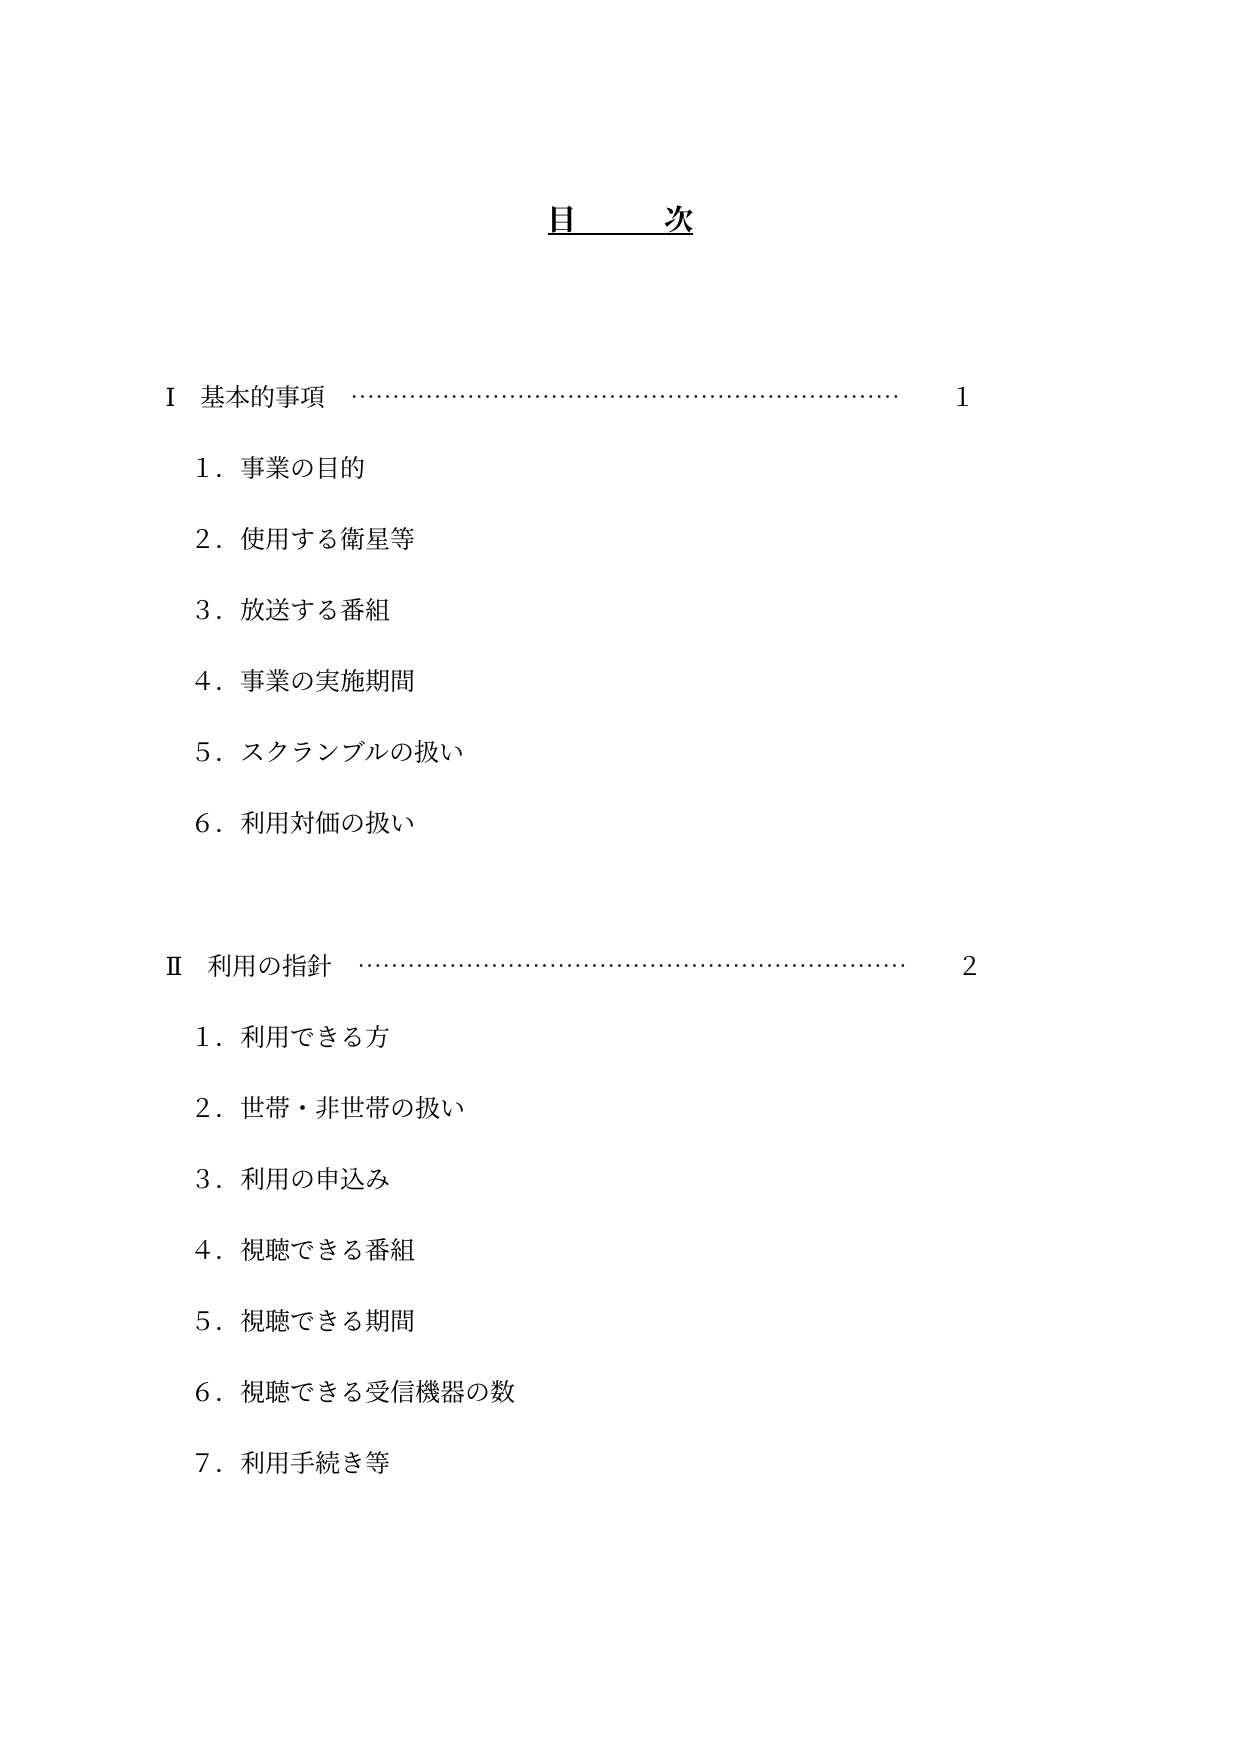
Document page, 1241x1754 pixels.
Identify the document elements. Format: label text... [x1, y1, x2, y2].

text ４．事業の実施期間 [165, 644, 1075, 716]
text ６．利用対価の扱い [165, 787, 1075, 858]
text ２．使用する衛星等 [165, 502, 1075, 573]
text ５．視聴できる期間 [165, 1284, 1075, 1355]
text Ⅰ 基本的事項 ………………………………………………………… １ [165, 360, 1075, 431]
text ３．放送する番組 [165, 573, 1075, 644]
text ７．利用手続き等 [165, 1426, 1075, 1497]
text ４．視聴できる番組 [165, 1213, 1075, 1284]
text Ⅱ 利用の指針 ………………………………………………………… ２ [165, 929, 1075, 1000]
text 目 次 [165, 183, 1075, 254]
text １．事業の目的 [165, 431, 1075, 502]
text １．利用できる方 [165, 1000, 1075, 1071]
text ６．視聴できる受信機器の数 [165, 1355, 1075, 1426]
text ５．スクランブルの扱い [165, 716, 1075, 787]
text ３．利用の申込み [165, 1142, 1075, 1213]
text ２．世帯・非世帯の扱い [165, 1071, 1075, 1142]
